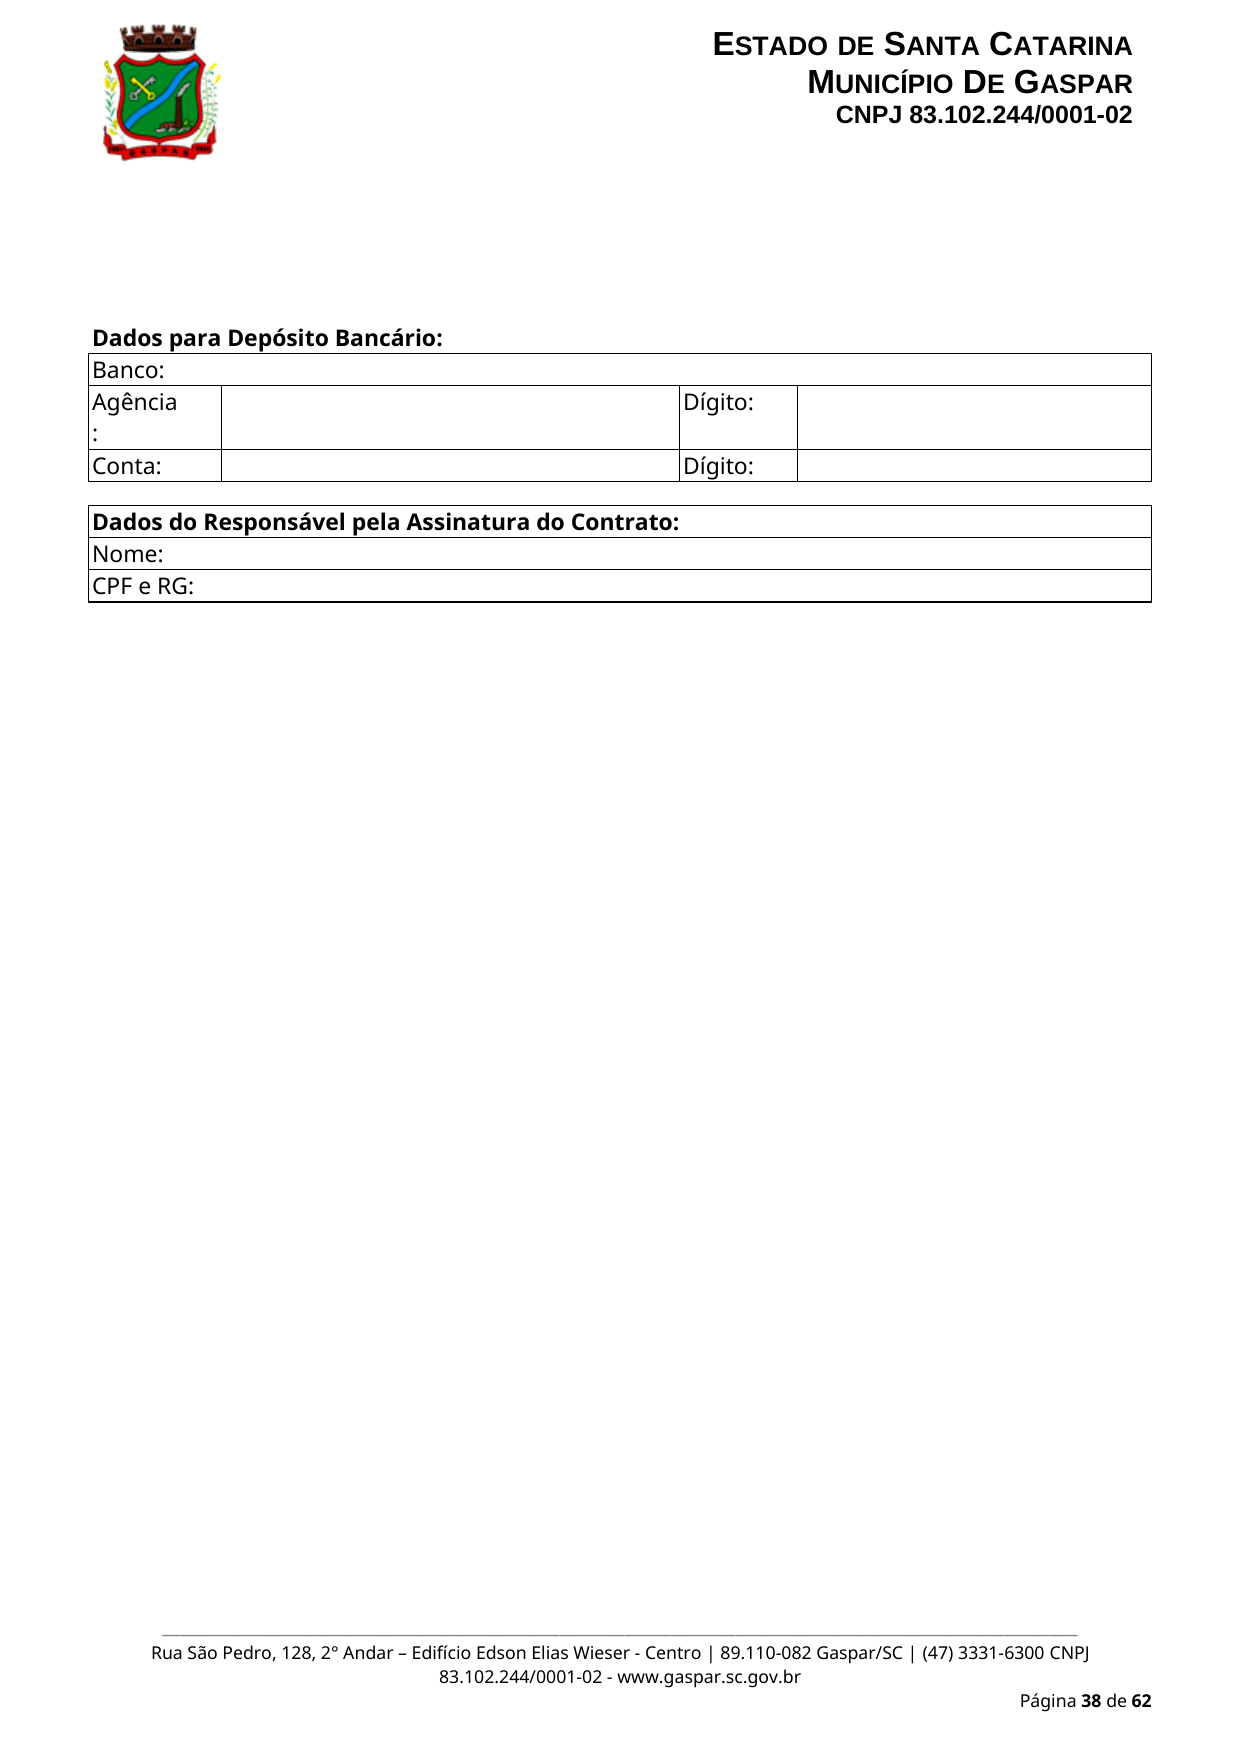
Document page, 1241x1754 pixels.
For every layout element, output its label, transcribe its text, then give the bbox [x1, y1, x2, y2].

table_cell Agência: [89, 386, 221, 448]
picture [100, 23, 226, 163]
table_cell Banco: [89, 354, 1151, 385]
table_cell [798, 450, 1151, 481]
table_cell Dígito: [680, 386, 797, 448]
table_cell Conta: [89, 450, 221, 481]
table_cell [798, 386, 1151, 448]
table_cell [222, 450, 679, 481]
table_cell Dígito: [680, 450, 797, 481]
table_header Dados do Responsável pela Assinatura do Contrato: [89, 506, 1151, 537]
table_header Dados para Depósito Bancário: [89, 321, 1152, 353]
table_cell [222, 386, 679, 448]
table_cell CPF e RG: [89, 570, 1151, 601]
table_cell Nome: [89, 538, 1151, 569]
